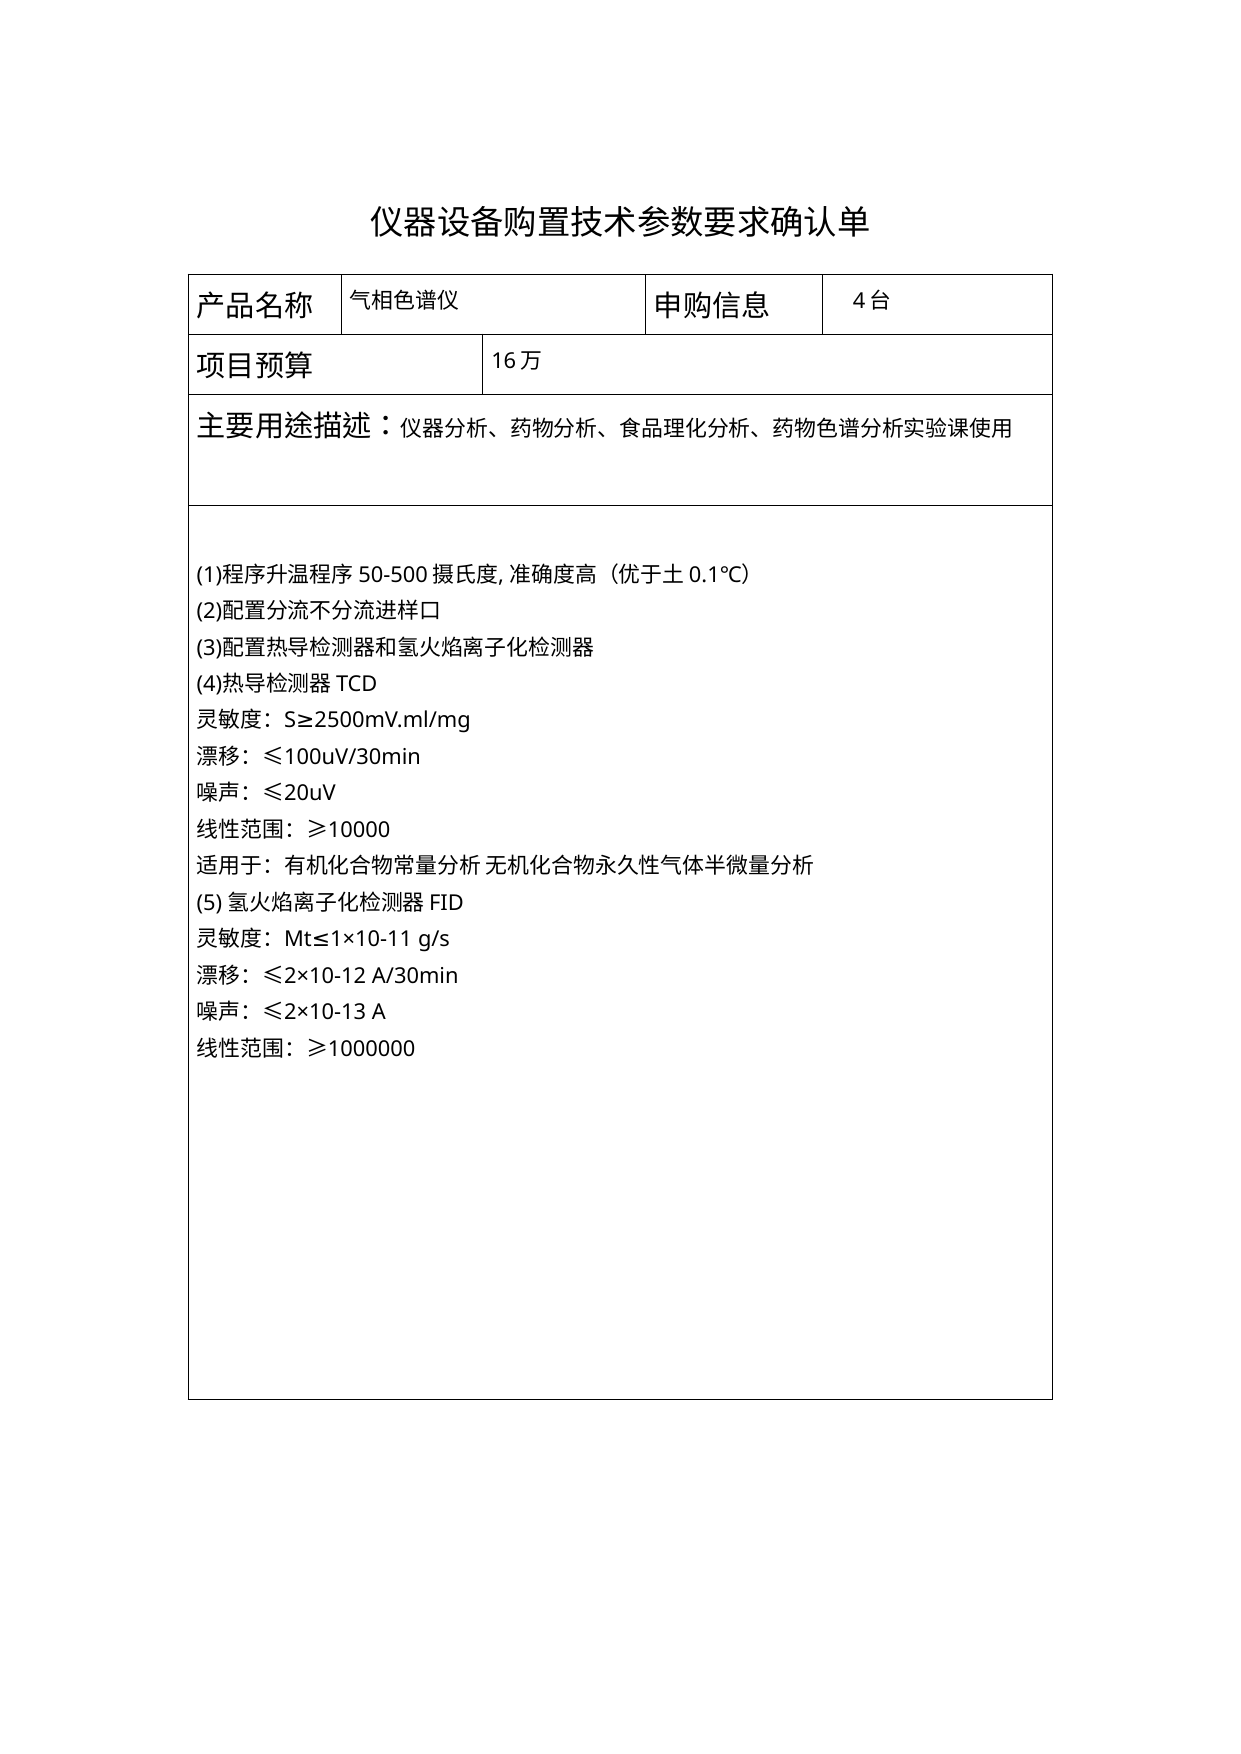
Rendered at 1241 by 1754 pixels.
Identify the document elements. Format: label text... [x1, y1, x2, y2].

table_header 申购信息 [646, 275, 822, 333]
table_cell 项目预算 [189, 335, 482, 393]
table_cell (1)程序升温程序 50-500摄氏度, 准确度高（优于土0.1℃） (2)配置分流不分流进样口 (3)配置热导检测器和氢火焰离子化检测器 (4)热导检测器TCD 灵敏度：S≥2500mV.ml/mg 漂移：≤100uV/30min 噪声：≤20uV 线性范围：≥10000 适用于：有机化合物常量分析 无机化合物永久性气体半微量分析 (5) 氢火焰离子化检测器FID 灵敏度：Mt≤1×10-11 g/s 漂移：≤2×10-12 A/30min 噪声：≤2×10-13 A 线性范围：≥1000000 [189, 506, 1052, 1398]
table_cell 主要用途描述：仪器分析、药物分析、食品理化分析、药物色谱分析实验课使用 [189, 395, 1052, 505]
text 仪器设备购置技术参数要求确认单 [187, 195, 1053, 244]
table_header 4台 [823, 275, 1052, 333]
table_header 产品名称 [189, 275, 341, 333]
table_cell 16万 [483, 335, 1052, 393]
table_header 气相色谱仪 [342, 275, 645, 333]
